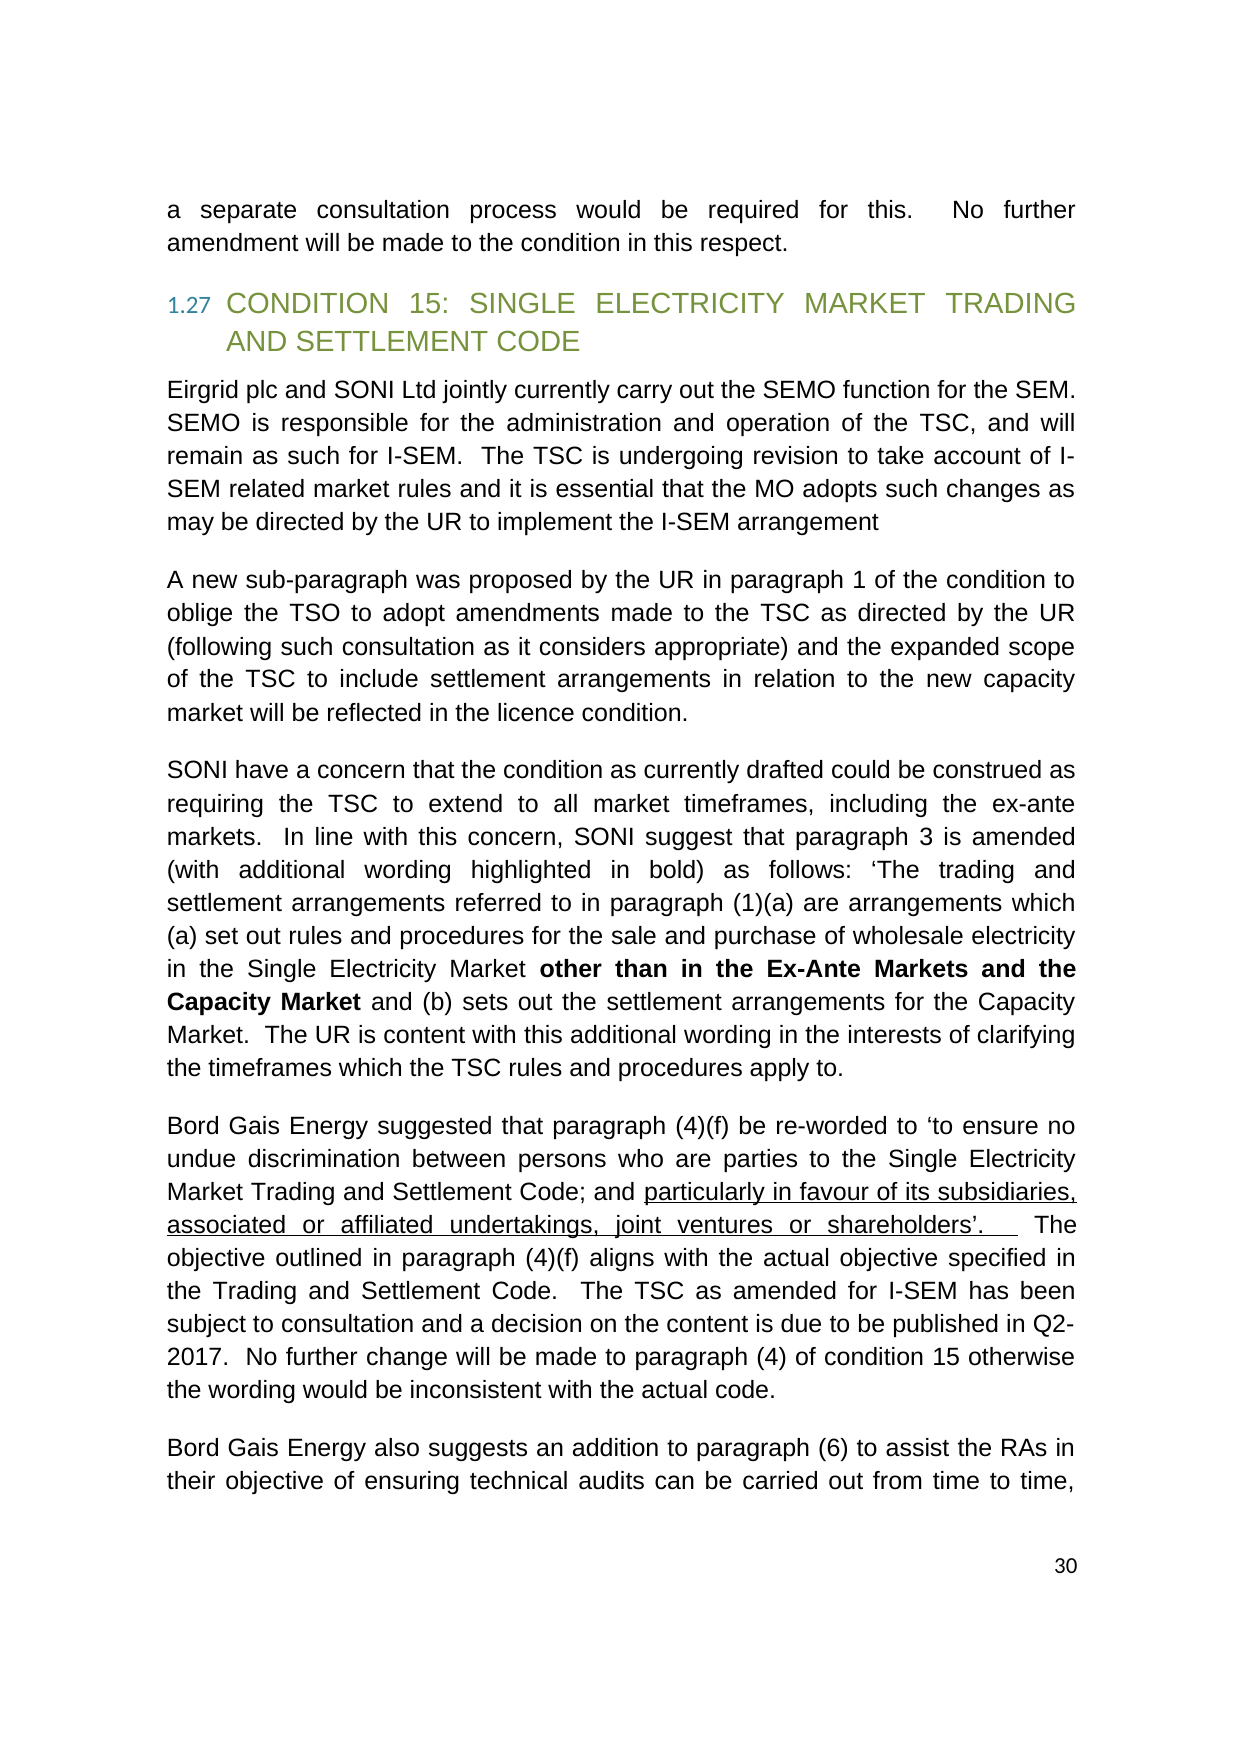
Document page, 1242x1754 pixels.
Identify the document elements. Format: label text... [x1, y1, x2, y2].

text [167, 194, 1077, 256]
text CONDITION 15: SINGLE ELECTRICITY MARKET TRADING AND SETTLEMENT CODE [167, 286, 1077, 358]
text A new sub-paragraph was proposed by the UR in paragraph 1 of the condition to oblige the TSO to adopt amendments made to the TSC as directed by the UR (following such consultation as it considers appropriate) and the expanded scope of the TSC to include settlement arrangements in relation to the new capacity market will be reflected in the licence condition. [167, 565, 1077, 726]
text Bord Gais Energy suggested that paragraph (4)(f) be re-worded to ‘to ensure no undue discrimination between persons who are parties to the Single Electricity Market Trading and Settlement Code; and particularly in favour of its subsidiaries, associated or affiliated undertakings, joint ventures or shareholders’. The objective outlined in paragraph (4)(f) aligns with the actual objective specified in the Trading and Settlement Code. The TSC as amended for I-SEM has been subject to consultation and a decision on the content is due to be published in Q2-2017. No further change will be made to paragraph (4) of condition 15 otherwise the wording would be inconsistent with the actual code. [167, 1111, 1077, 1404]
text Eirgrid plc and SONI Ltd jointly currently carry out the SEMO function for the SEM. SEMO is responsible for the administration and operation of the TSC, and will remain as such for I-SEM. The TSC is undergoing revision to take account of I-SEM related market rules and it is essential that the MO adopts such changes as may be directed by the UR to implement the I-SEM arrangement [167, 375, 1077, 536]
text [167, 1433, 1077, 1495]
text SONI have a concern that the condition as currently drafted could be construed as requiring the TSC to extend to all market timeframes, including the ex-ante markets. In line with this concern, SONI suggest that paragraph 3 is amended (with additional wording highlighted in bold) as follows: ‘The trading and settlement arrangements referred to in paragraph (1)(a) are arrangements which (a) set out rules and procedures for the sale and purchase of wholesale electricity in the Single Electricity Market other than in the Ex-Ante Markets and the Capacity Market and (b) sets out the settlement arrangements for the Capacity Market. The UR is content with this additional wording in the interests of clarifying the timeframes which the TSC rules and procedures apply to. [167, 756, 1077, 1081]
